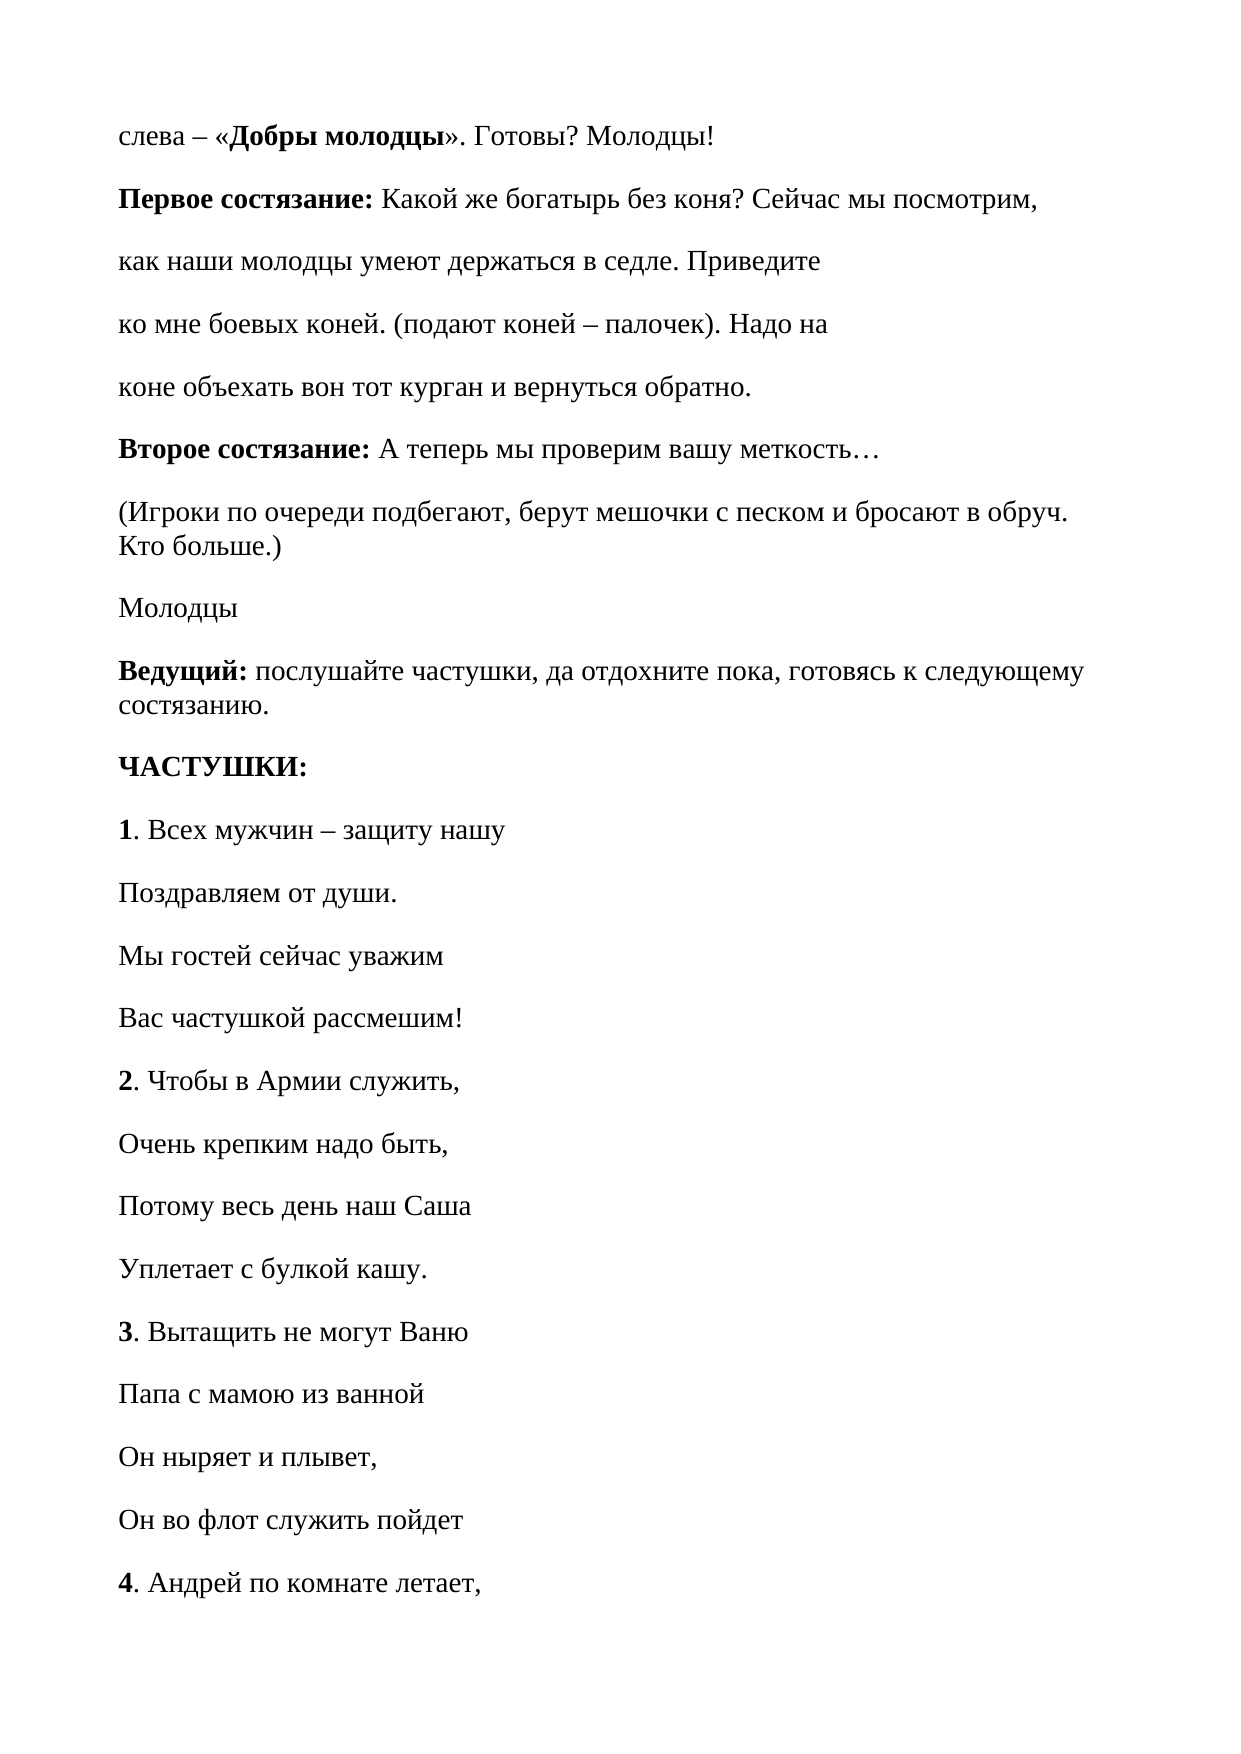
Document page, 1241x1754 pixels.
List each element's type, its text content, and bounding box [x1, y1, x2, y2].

text Он ныряет и плывет, [118, 1439, 1122, 1473]
text коне объехать вон тот курган и вернуться обратно. [118, 369, 1122, 402]
text Папа с мамою из ванной [118, 1377, 1122, 1410]
text 2. Чтобы в Армии служить, [118, 1063, 1122, 1097]
text ко мне боевых коней. (подают коней – палочек). Надо на [118, 306, 1122, 340]
text Первое состязание: Какой же богатырь без коня? Сейчас мы посмотрим, [118, 181, 1122, 214]
text ЧАСТУШКИ: [118, 749, 1122, 783]
text слева – «Добры молодцы». Готовы? Молодцы! [118, 118, 1122, 152]
text Потому весь день наш Саша [118, 1188, 1122, 1222]
text Молодцы [118, 591, 1122, 624]
text Второе состязание: А теперь мы проверим вашу меткость… [118, 432, 1122, 465]
text (Игроки по очереди подбегают, берут мешочки с песком и бросают в обруч. Кто больше.) [118, 494, 1122, 561]
text Вас частушкой рассмешим! [118, 1000, 1122, 1034]
text Ведущий: послушайте частушки, да отдохните пока, готовясь к следующему состязанию. [118, 653, 1122, 720]
text 1. Всех мужчин – защиту нашу [118, 812, 1122, 846]
text Поздравляем от души. [118, 875, 1122, 908]
text Мы гостей сейчас уважим [118, 938, 1122, 971]
text 3. Вытащить не могут Ваню [118, 1314, 1122, 1347]
text Очень крепким надо быть, [118, 1126, 1122, 1159]
text Он во флот служить пойдет [118, 1502, 1122, 1536]
text как наши молодцы умеют держаться в седле. Приведите [118, 243, 1122, 277]
text 4. Андрей по комнате летает, [118, 1565, 1122, 1598]
text Уплетает с булкой кашу. [118, 1251, 1122, 1285]
